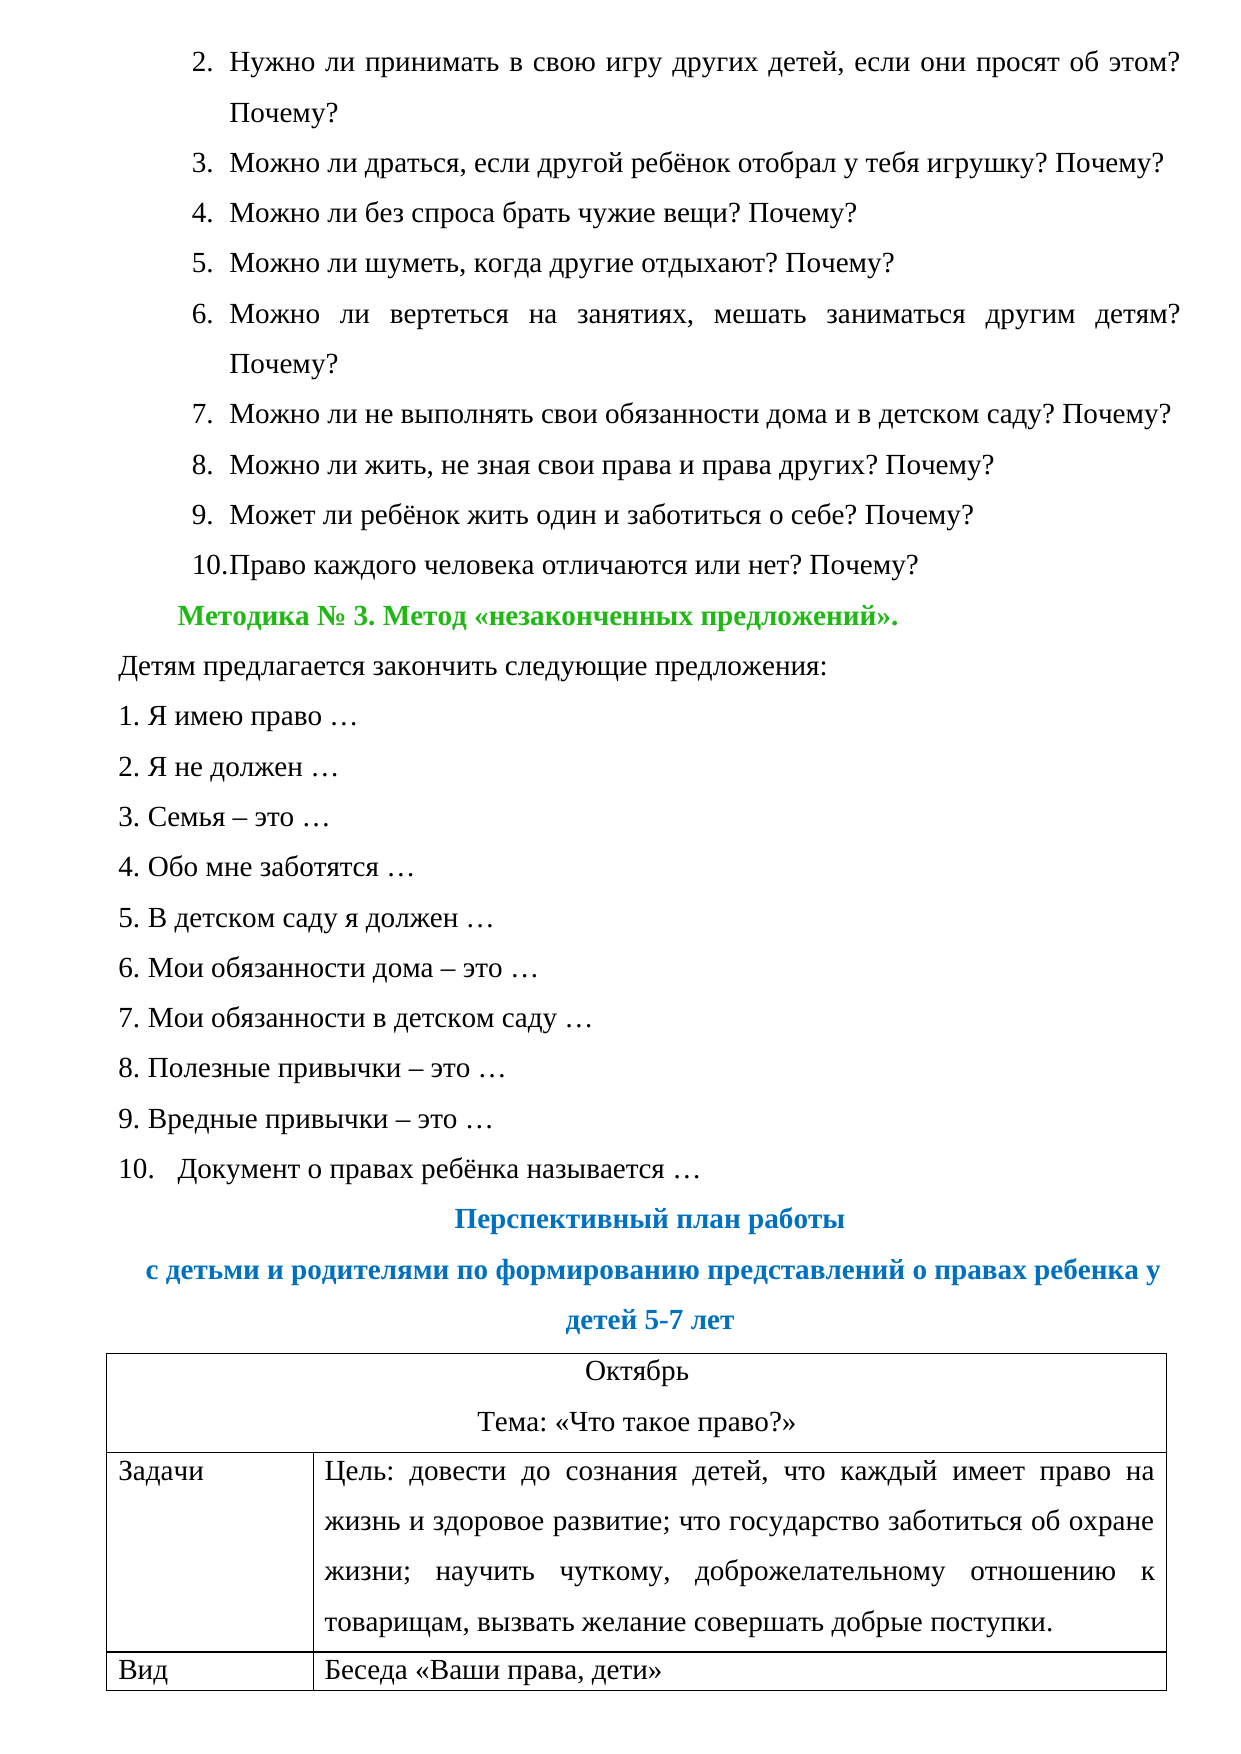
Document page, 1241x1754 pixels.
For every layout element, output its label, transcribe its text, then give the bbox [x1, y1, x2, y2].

list Семья – это … [118, 799, 1181, 833]
table_header Октябрь Тема: «Что такое право?» [107, 1354, 1166, 1452]
list Обо мне заботятся … [118, 849, 1181, 883]
list Может ли ребёнок жить один и заботиться о себе? Почему? [192, 497, 1181, 531]
list Можно ли жить, не зная свои права и права других? Почему? [192, 447, 1181, 480]
table_cell Цель: довести до сознания детей, что каждый имеет право на жизнь и здоровое развитие; что государство заботиться об охране жизни; научить чуткому, доброжелательному отношению к товарищам, вызвать желание совершать добрые поступки. [314, 1453, 1166, 1651]
text Методика № 3. Метод «незаконченных предложений». [118, 598, 1181, 631]
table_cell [314, 1653, 1166, 1690]
list Я имею право … [118, 698, 1181, 732]
list Можно ли вертеться на занятиях, мешать заниматься другим детям? Почему? [192, 296, 1181, 380]
list Можно ли шуметь, когда другие отдыхают? Почему? [192, 246, 1181, 279]
text с детьми и родителями по формированию представлений о правах ребенка у детей 5-7 лет [118, 1252, 1181, 1336]
list В детском саду я должен … [118, 900, 1181, 933]
list Право каждого человека отличаются или нет? Почему? [192, 547, 1181, 581]
list Мои обязанности в детском саду … [118, 1000, 1181, 1034]
text Детям предлагается закончить следующие предложения: [118, 648, 1181, 682]
list Мои обязанности дома – это … [118, 950, 1181, 983]
list Вредные привычки – это … [118, 1101, 1181, 1134]
table_cell Вид деятельности [107, 1653, 313, 1690]
text Перспективный план работы [118, 1202, 1181, 1235]
list Можно ли не выполнять свои обязанности дома и в детском саду? Почему? [192, 397, 1181, 430]
list Нужно ли принимать в свою игру других детей, если они просят об этом? Почему? [192, 44, 1181, 128]
list Я не должен … [118, 749, 1181, 782]
list Можно ли драться, если другой ребёнок отобрал у тебя игрушку? Почему? [192, 145, 1181, 178]
list Можно ли без спроса брать чужие вещи? Почему? [192, 195, 1181, 229]
list Полезные привычки – это … [118, 1051, 1181, 1084]
list Документ о правах ребёнка называется … [118, 1151, 1181, 1185]
table_cell Задачи [107, 1453, 313, 1651]
